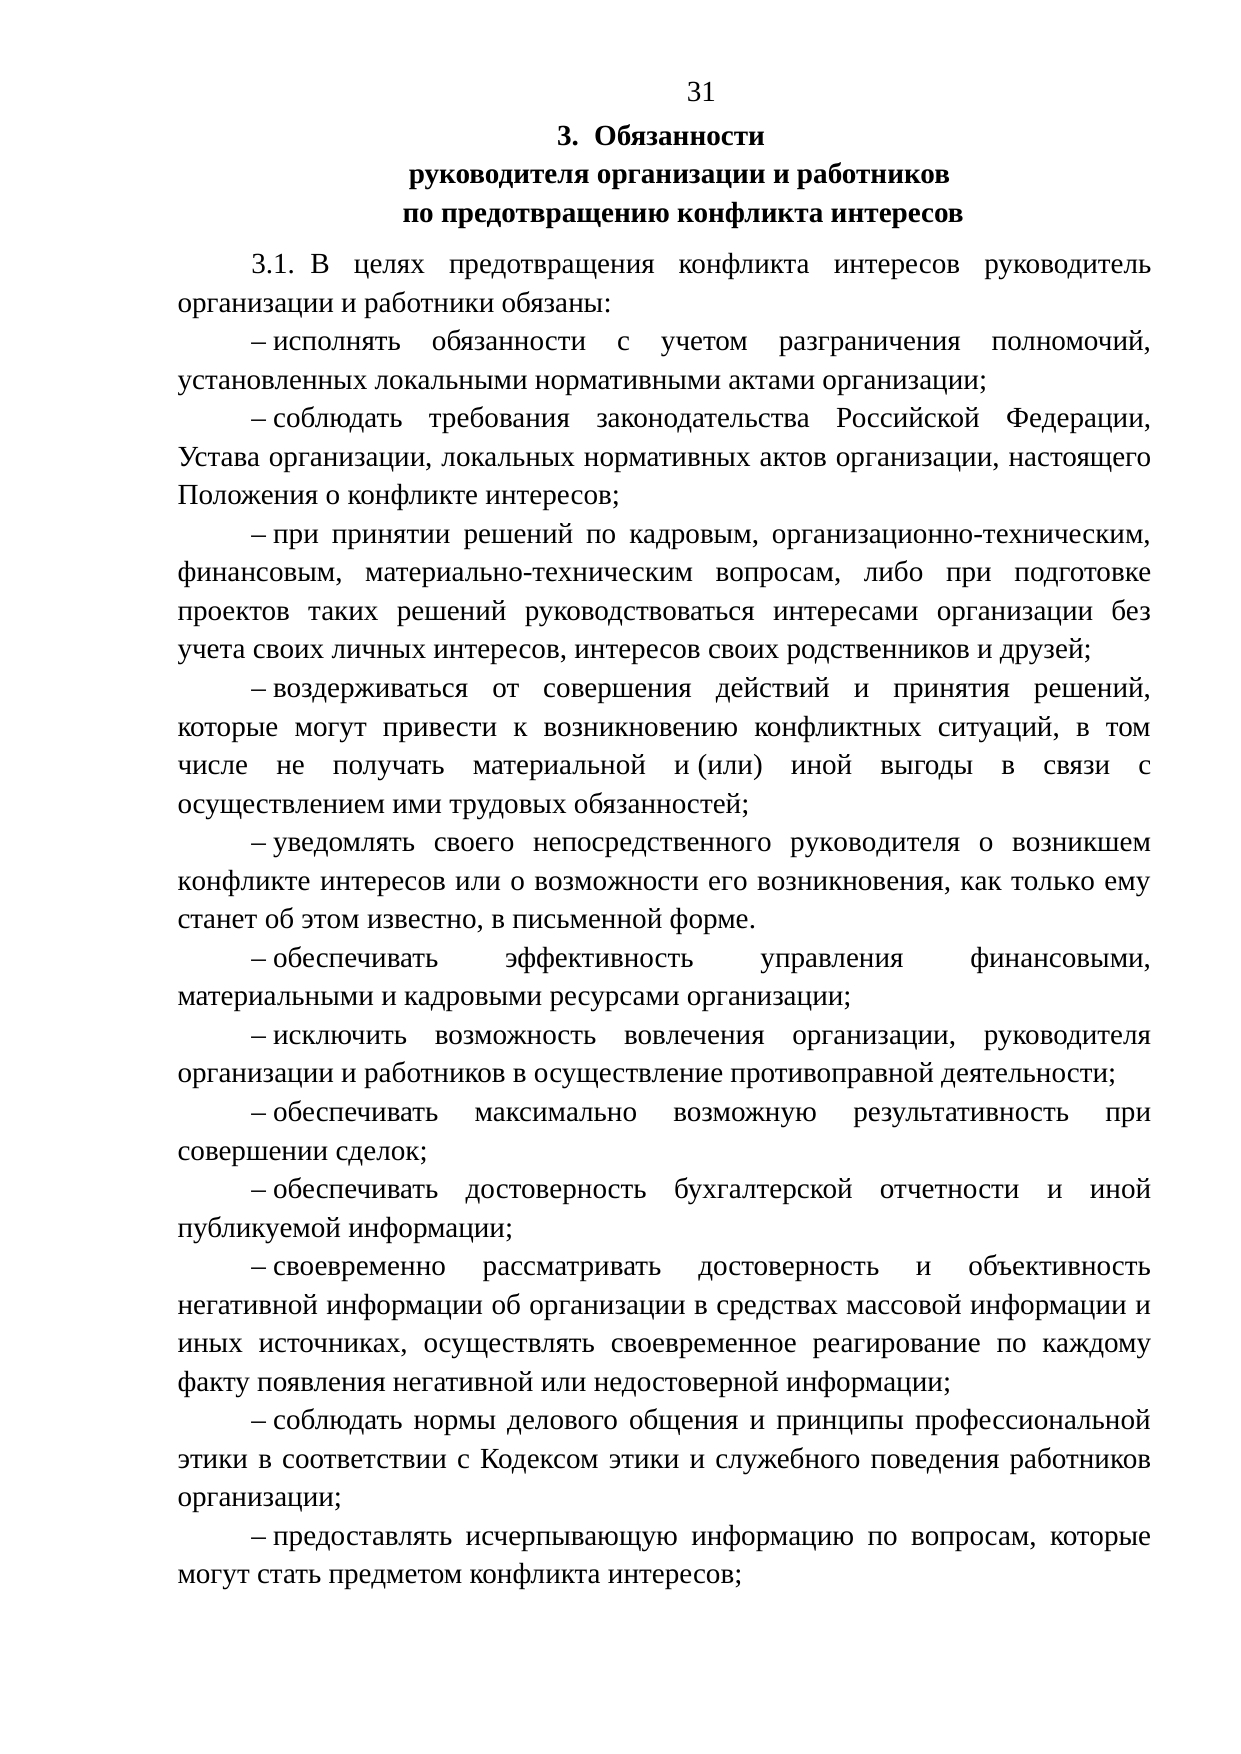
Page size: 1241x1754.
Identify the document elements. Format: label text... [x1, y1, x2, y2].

text – при принятии решений по кадровым, организационно-техническим, финансовым, материально-техническим вопросам, либо при подготовке проектов таких решений руководствоваться интересами организации без учета своих личных интересов, интересов своих родственников и друзей; [177, 516, 1152, 665]
text – обеспечивать максимально возможную результативность при совершении сделок; [177, 1094, 1152, 1166]
text – соблюдать требования законодательства Российской Федерации, Устава организации, локальных нормативных актов организации, настоящего Положения о конфликте интересов; [177, 400, 1152, 511]
list Обязанности руководителя организации и работников по предотвращению конфликта интересов [177, 118, 1152, 229]
list В целях предотвращения конфликта интересов руководитель организации и работники обязаны: [177, 246, 1152, 318]
text – своевременно рассматривать достоверность и объективность негативной информации об организации в средствах массовой информации и иных источниках, осуществлять своевременное реагирование по каждому факту появления негативной или недостоверной информации; [177, 1248, 1152, 1397]
text – предоставлять исчерпывающую информацию по вопросам, которые могут стать предметом конфликта интересов; [177, 1518, 1152, 1590]
text – исполнять обязанности с учетом разграничения полномочий, установленных локальными нормативными актами организации; [177, 323, 1152, 395]
text – исключить возможность вовлечения организации, руководителя организации и работников в осуществление противоправной деятельности; [177, 1017, 1152, 1089]
text – воздерживаться от совершения действий и принятия решений, которые могут привести к возникновению конфликтных ситуаций, в том числе не получать материальной и (или) иной выгоды в связи с осуществлением ими трудовых обязанностей; [177, 670, 1152, 819]
text – обеспечивать эффективность управления финансовыми, материальными и кадровыми ресурсами организации; [177, 940, 1152, 1012]
text – соблюдать нормы делового общения и принципы профессиональной этики в соответствии с Кодексом этики и служебного поведения работников организации; [177, 1402, 1152, 1513]
text – уведомлять своего непосредственного руководителя о возникшем конфликте интересов или о возможности его возникновения, как только ему станет об этом известно, в письменной форме. [177, 824, 1152, 935]
text – обеспечивать достоверность бухгалтерской отчетности и иной публикуемой информации; [177, 1171, 1152, 1243]
